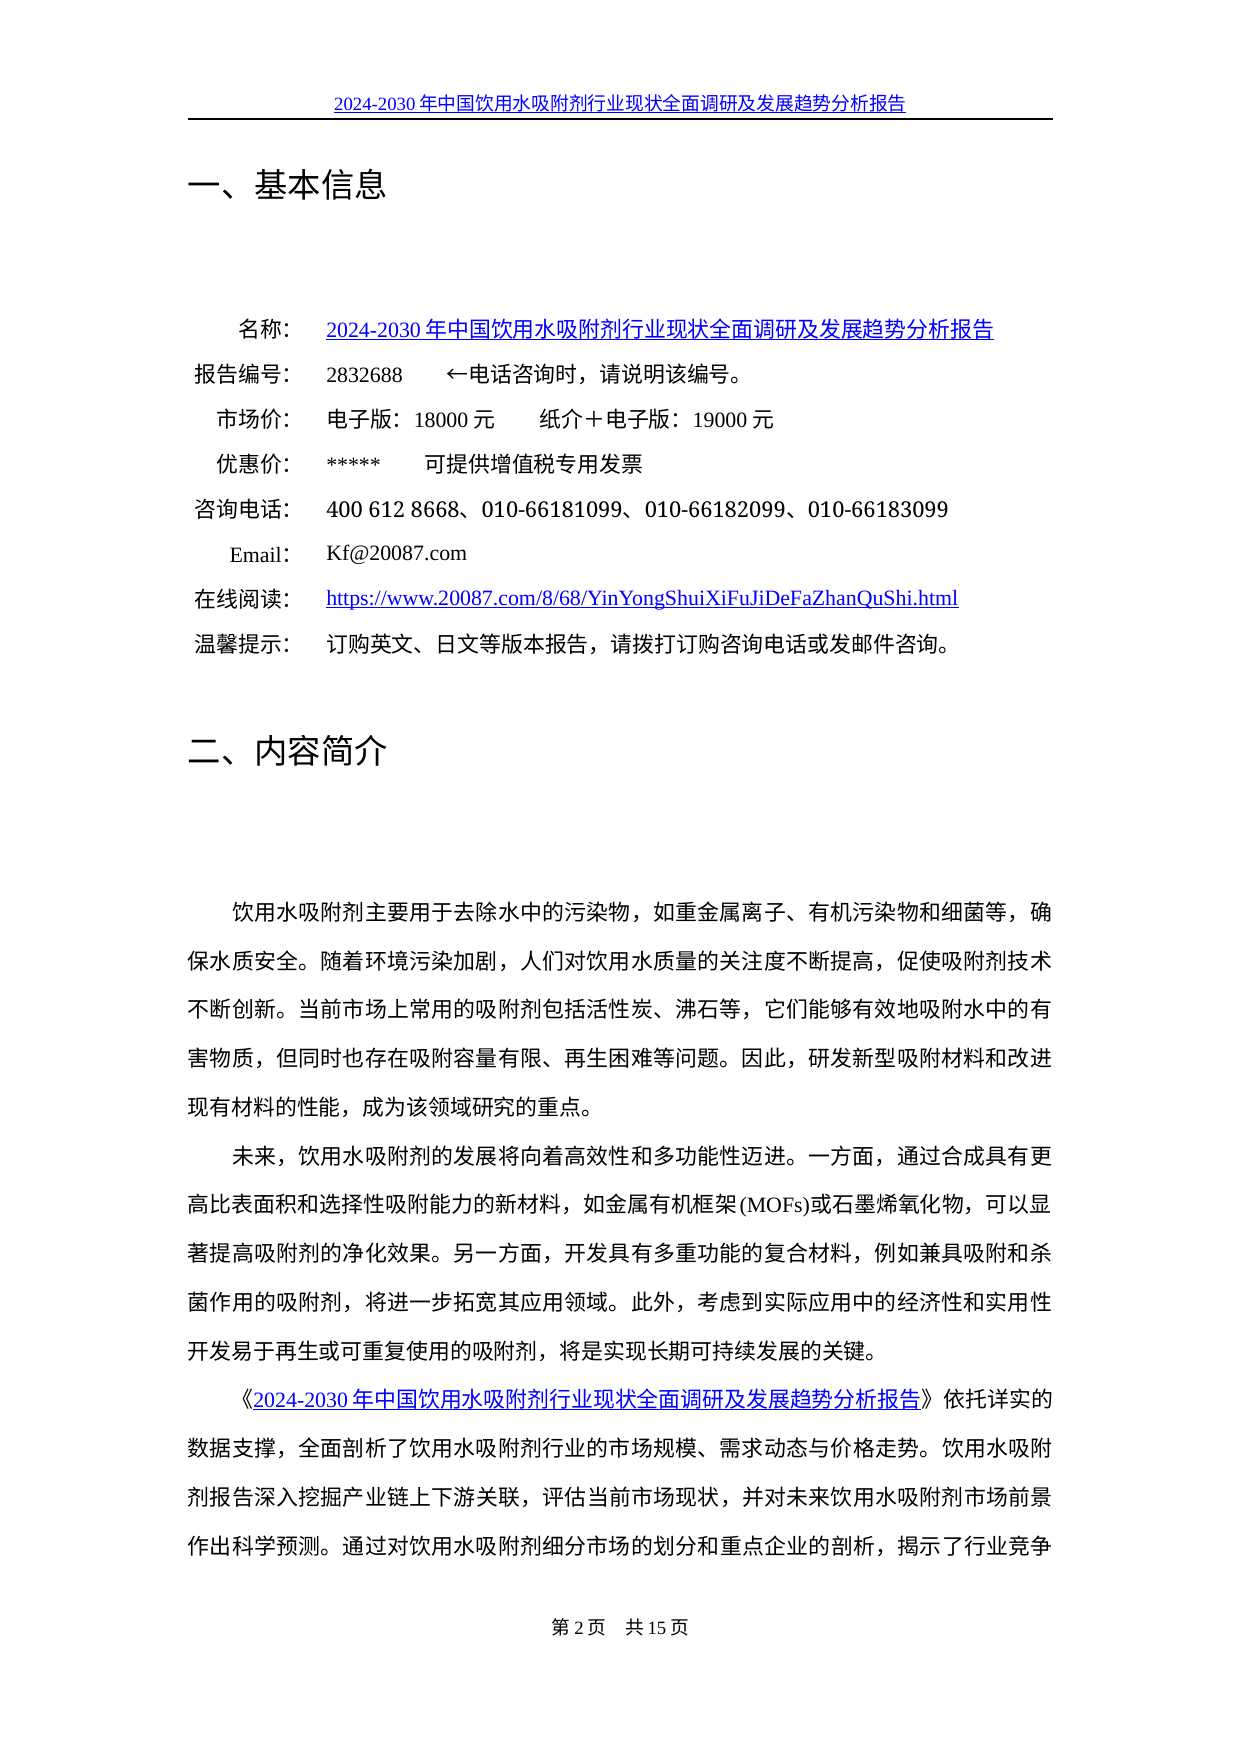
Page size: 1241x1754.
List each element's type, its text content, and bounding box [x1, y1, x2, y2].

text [187, 894, 1053, 1561]
title 二、内容简介 [187, 717, 1053, 782]
table_cell 优惠价： [167, 447, 315, 492]
table_cell 订购英文、日文等版本报告，请拨打订购咨询电话或发邮件咨询。 [315, 627, 1073, 672]
table_cell 400 612 8668、010-66181099、010-66182099、010-66183099 [315, 492, 1073, 537]
title 一、基本信息 [187, 150, 1053, 215]
table_header 2024-2030年中国饮用水吸附剂行业现状全面调研及发展趋势分析报告 [315, 312, 1073, 357]
table_header 名称： [167, 312, 315, 357]
table_cell Email： [167, 537, 315, 582]
table_cell ***** 可提供增值税专用发票 [315, 447, 1073, 492]
table_cell 市场价： [167, 402, 315, 447]
table_cell 在线阅读： [167, 582, 315, 627]
table_cell 咨询电话： [167, 492, 315, 537]
table_cell 温馨提示： [167, 627, 315, 672]
table_cell 报告编号： [167, 357, 315, 402]
table_cell Kf@20087.com [315, 537, 1073, 582]
table_cell [315, 582, 1073, 627]
table_cell 电子版：18000 元 纸介＋电子版：19000 元 [315, 402, 1073, 447]
table_cell 2832688 ←电话咨询时，请说明该编号。 [315, 357, 1073, 402]
